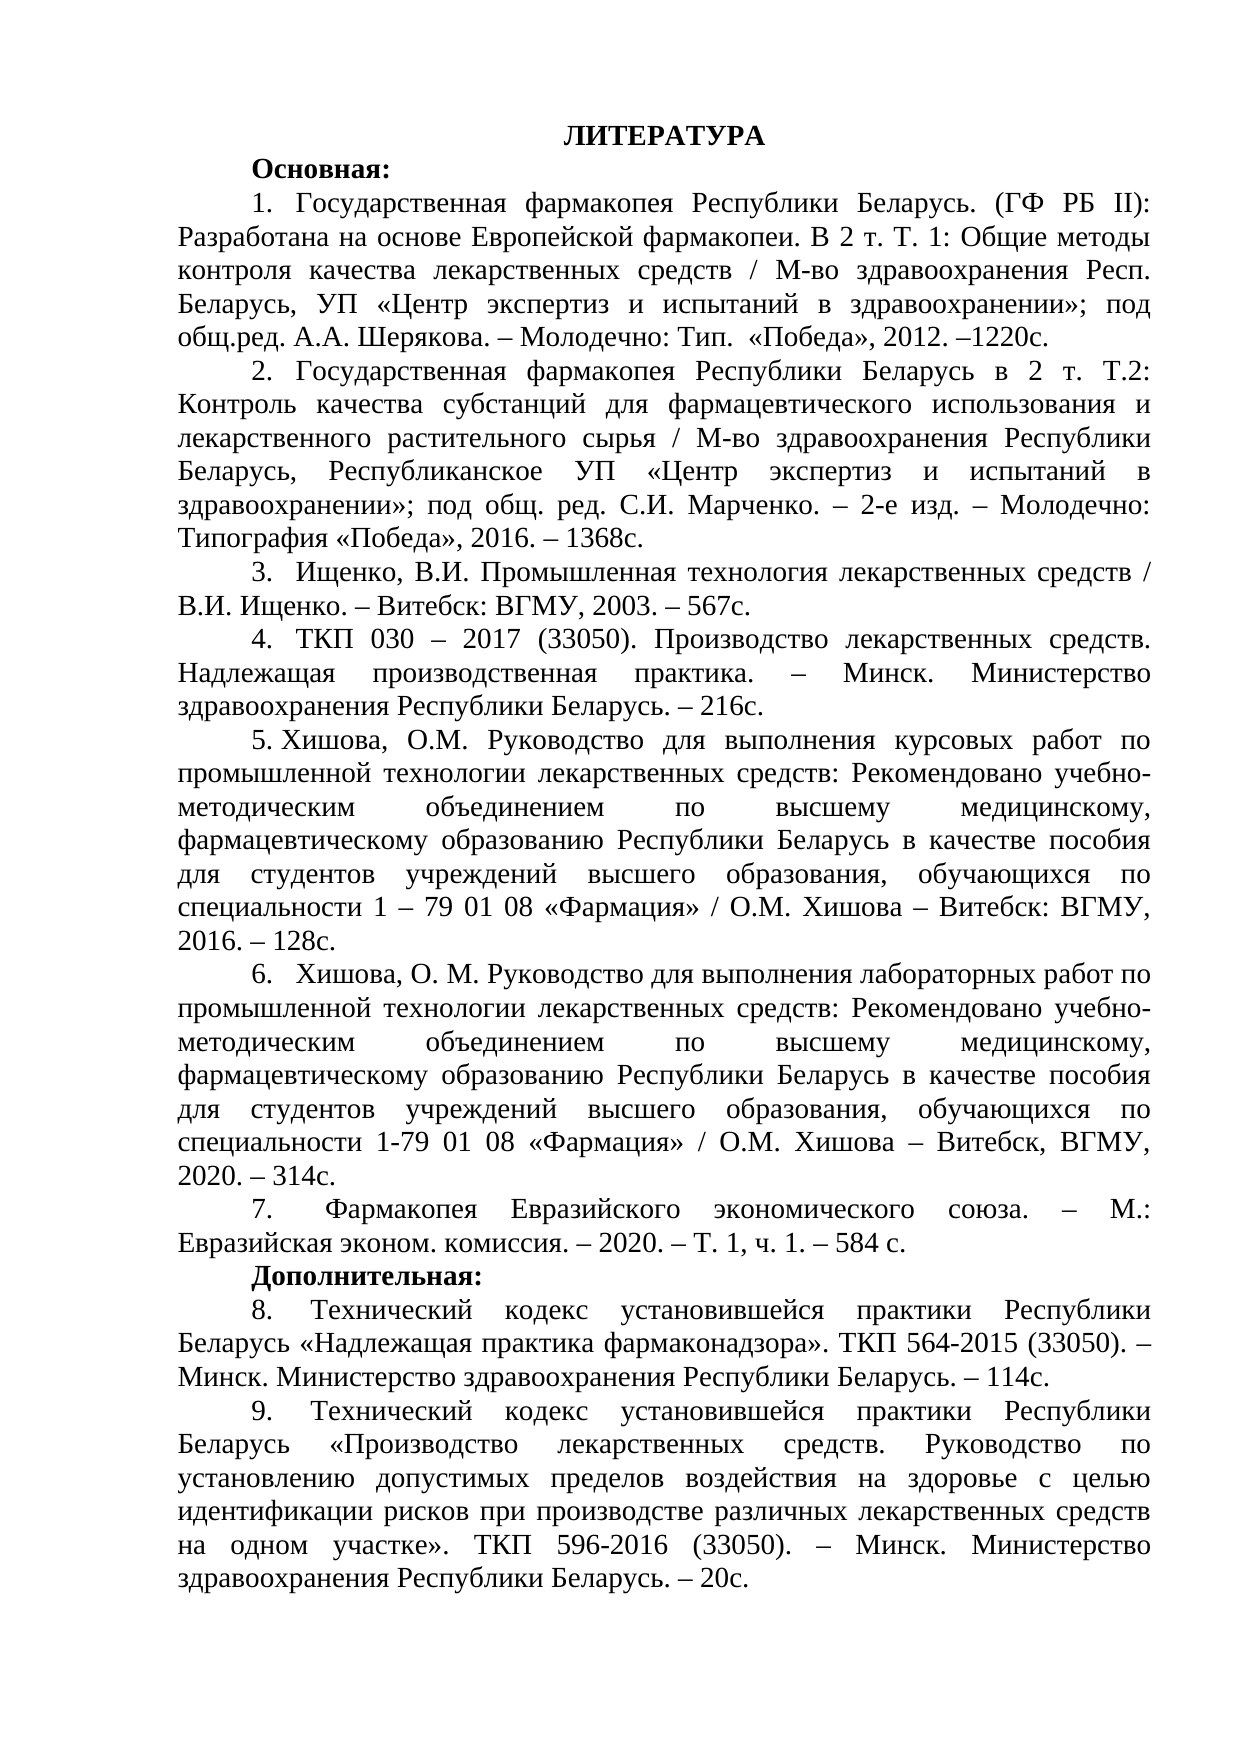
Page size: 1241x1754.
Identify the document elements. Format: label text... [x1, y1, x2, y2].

text Дополнительная: [177, 1258, 1152, 1292]
list Хишова, О.М. Руководство для выполнения курсовых работ по промышленной технологии лекарственных средств: Рекомендовано учебно-методическим объединением по высшему медицинскому, фармацевтическому образованию Республики Беларусь в качестве пособия для студентов учреждений высшего образования, обучающихся по специальности 1 – 79 01 08 «Фармация» / О.М. Хишова – Витебск: ВГМУ, 2016. – 128с. [177, 722, 1152, 957]
list Технический кодекс установившейся практики Республики Беларусь «Производство лекарственных средств. Руководство по установлению допустимых пределов воздействия на здоровье с целью идентификации рисков при производстве различных лекарственных средств на одном участке». ТКП 596-2016 (33050). – Минск. Министерство здравоохранения Республики Беларусь. – 20с. [177, 1393, 1152, 1594]
list Технический кодекс установившейся практики Республики Беларусь «Надлежащая практика фармаконадзора». ТКП 564-2015 (33050). – Минск. Министерство здравоохранения Республики Беларусь. – 114с. [177, 1292, 1152, 1393]
text Основная: [177, 152, 1152, 185]
text ЛИТЕРАТУРА [177, 118, 1152, 152]
list Хишова, О. М. Руководство для выполнения лабораторных работ по промышленной технологии лекарственных средств: Рекомендовано учебно-методическим объединением по высшему медицинскому, фармацевтическому образованию Республики Беларусь в качестве пособия для студентов учреждений высшего образования, обучающихся по специальности 1-79 01 08 «Фармация» / О.М. Хишова – Витебск, ВГМУ, 2020. – 314с. [177, 957, 1152, 1191]
list Фармакопея Евразийского экономического союза. – М.: Евразийская эконом. комиссия. – 2020. – Т. 1, ч. 1. – 584 с. [177, 1191, 1152, 1258]
list Ищенко, В.И. Промышленная технология лекарственных средств / В.И. Ищенко. – Витебск: ВГМУ, 2003. – 567с. [177, 554, 1152, 621]
list ТКП 030 – 2017 (33050). Производство лекарственных средств. Надлежащая производственная практика. – Минск. Министерство здравоохранения Республики Беларусь. – 216с. [177, 621, 1152, 722]
list Государственная фармакопея Республики Беларусь. (ГФ РБ II): Разработана на основе Европейской фармакопеи. В 2 т. Т. 1: Общие методы контроля качества лекарственных средств / М-во здравоохранения Респ. Беларусь, УП «Центр экспертиз и испытаний в здравоохранении»; под общ.ред. А.А. Шерякова. – Молодечно: Тип. «Победа», 2012. –1220с. [177, 185, 1152, 353]
list Государственная фармакопея Республики Беларусь в 2 т. Т.2: Контроль качества субстанций для фармацевтического использования и лекарственного растительного сырья / М-во здравоохранения Республики Беларусь, Республиканское УП «Центр экспертиз и испытаний в здравоохранении»; под общ. ред. С.И. Марченко. – 2-е изд. – Молодечно: Типография «Победа», 2016. – 1368с. [177, 353, 1152, 554]
